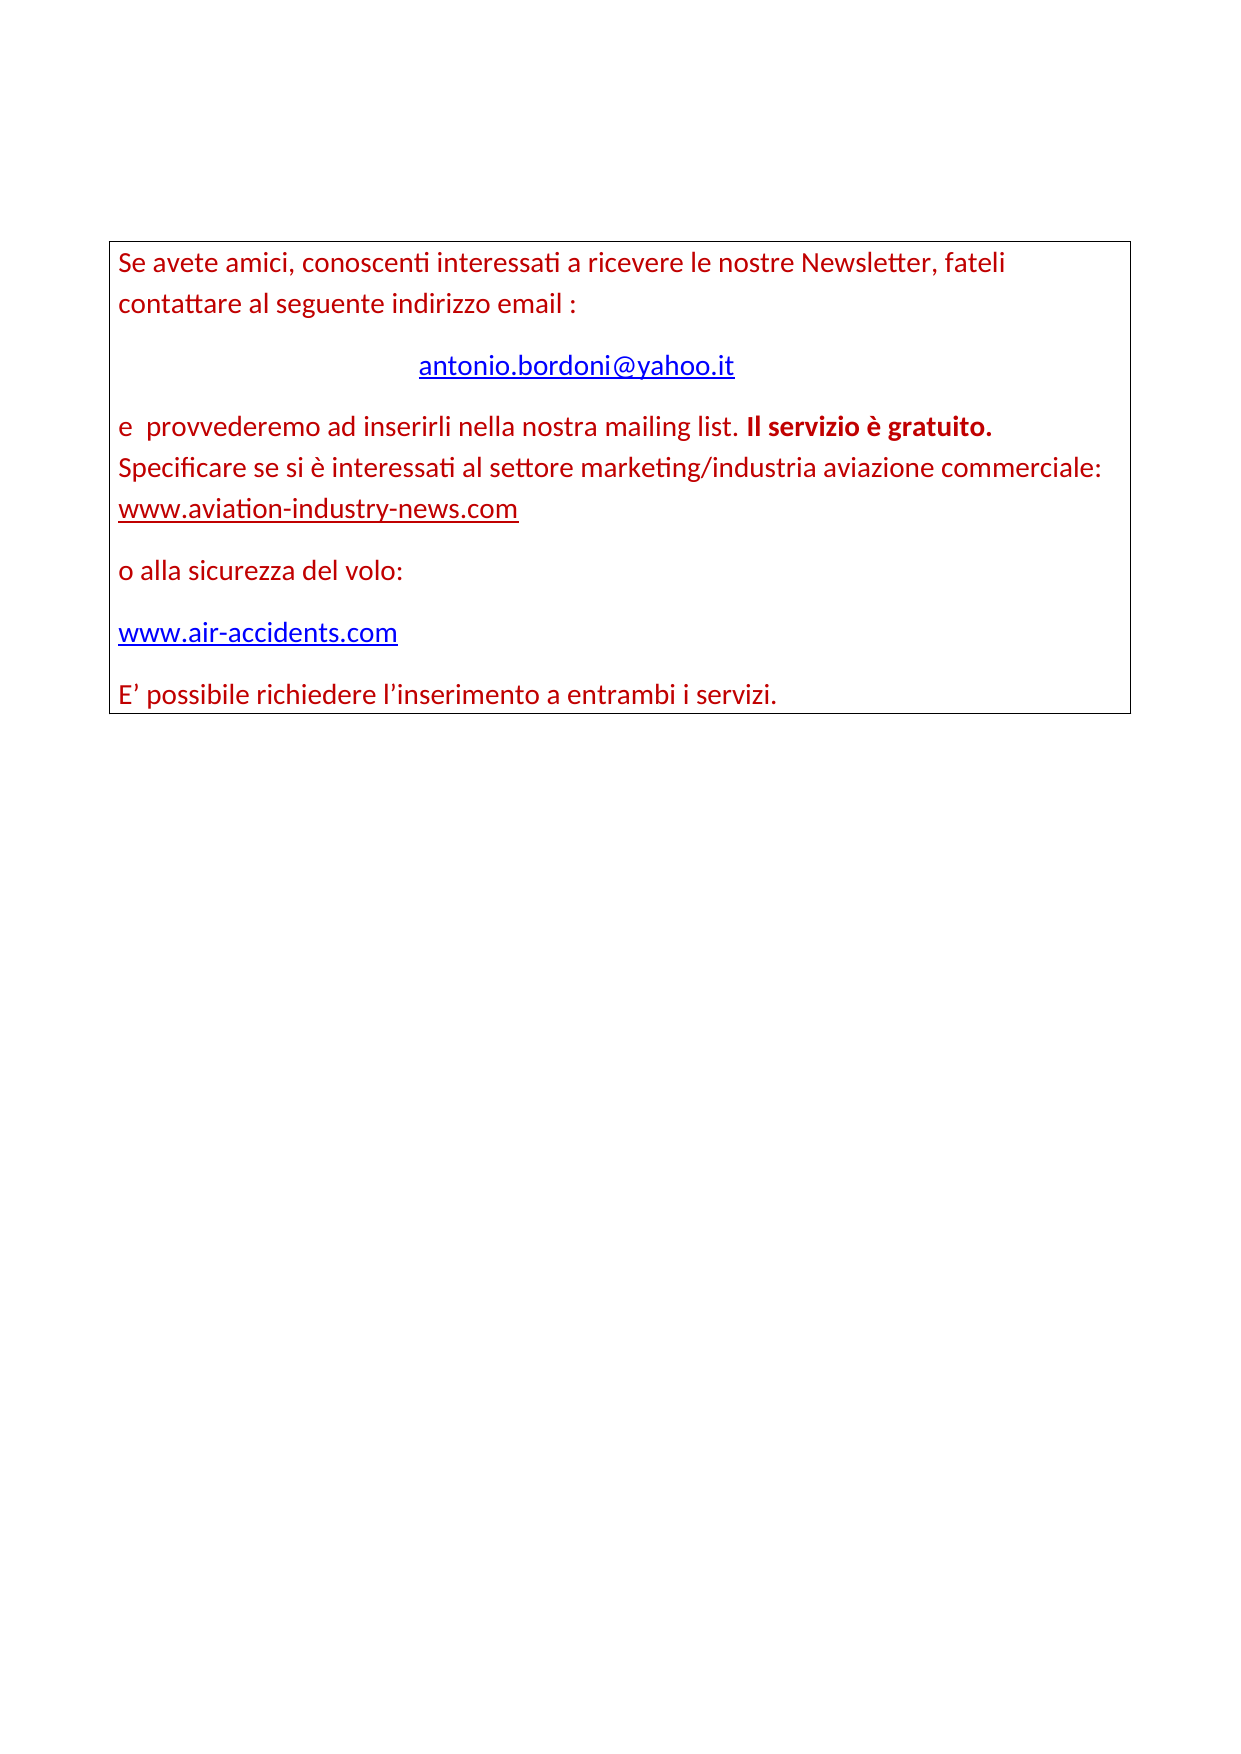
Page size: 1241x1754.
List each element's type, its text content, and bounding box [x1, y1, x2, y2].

text Se avete amici, conoscenti interessati a ricevere le nostre Newsletter, fateli contattare al seguente indirizzo email : [110, 242, 1130, 321]
text antonio.bordoni@yahoo.it [110, 344, 1130, 382]
text e provvederemo ad inserirli nella nostra mailing list. Il servizio è gratuito. Specificare se si è interessati al settore marketing/industria aviazione commerciale: www.aviation-industry-news.com [110, 405, 1130, 526]
text o alla sicurezza del volo: [110, 549, 1130, 588]
text www.air-accidents.com [110, 611, 1130, 649]
text E’ possibile richiedere l’inserimento a entrambi i servizi. [110, 673, 1130, 713]
